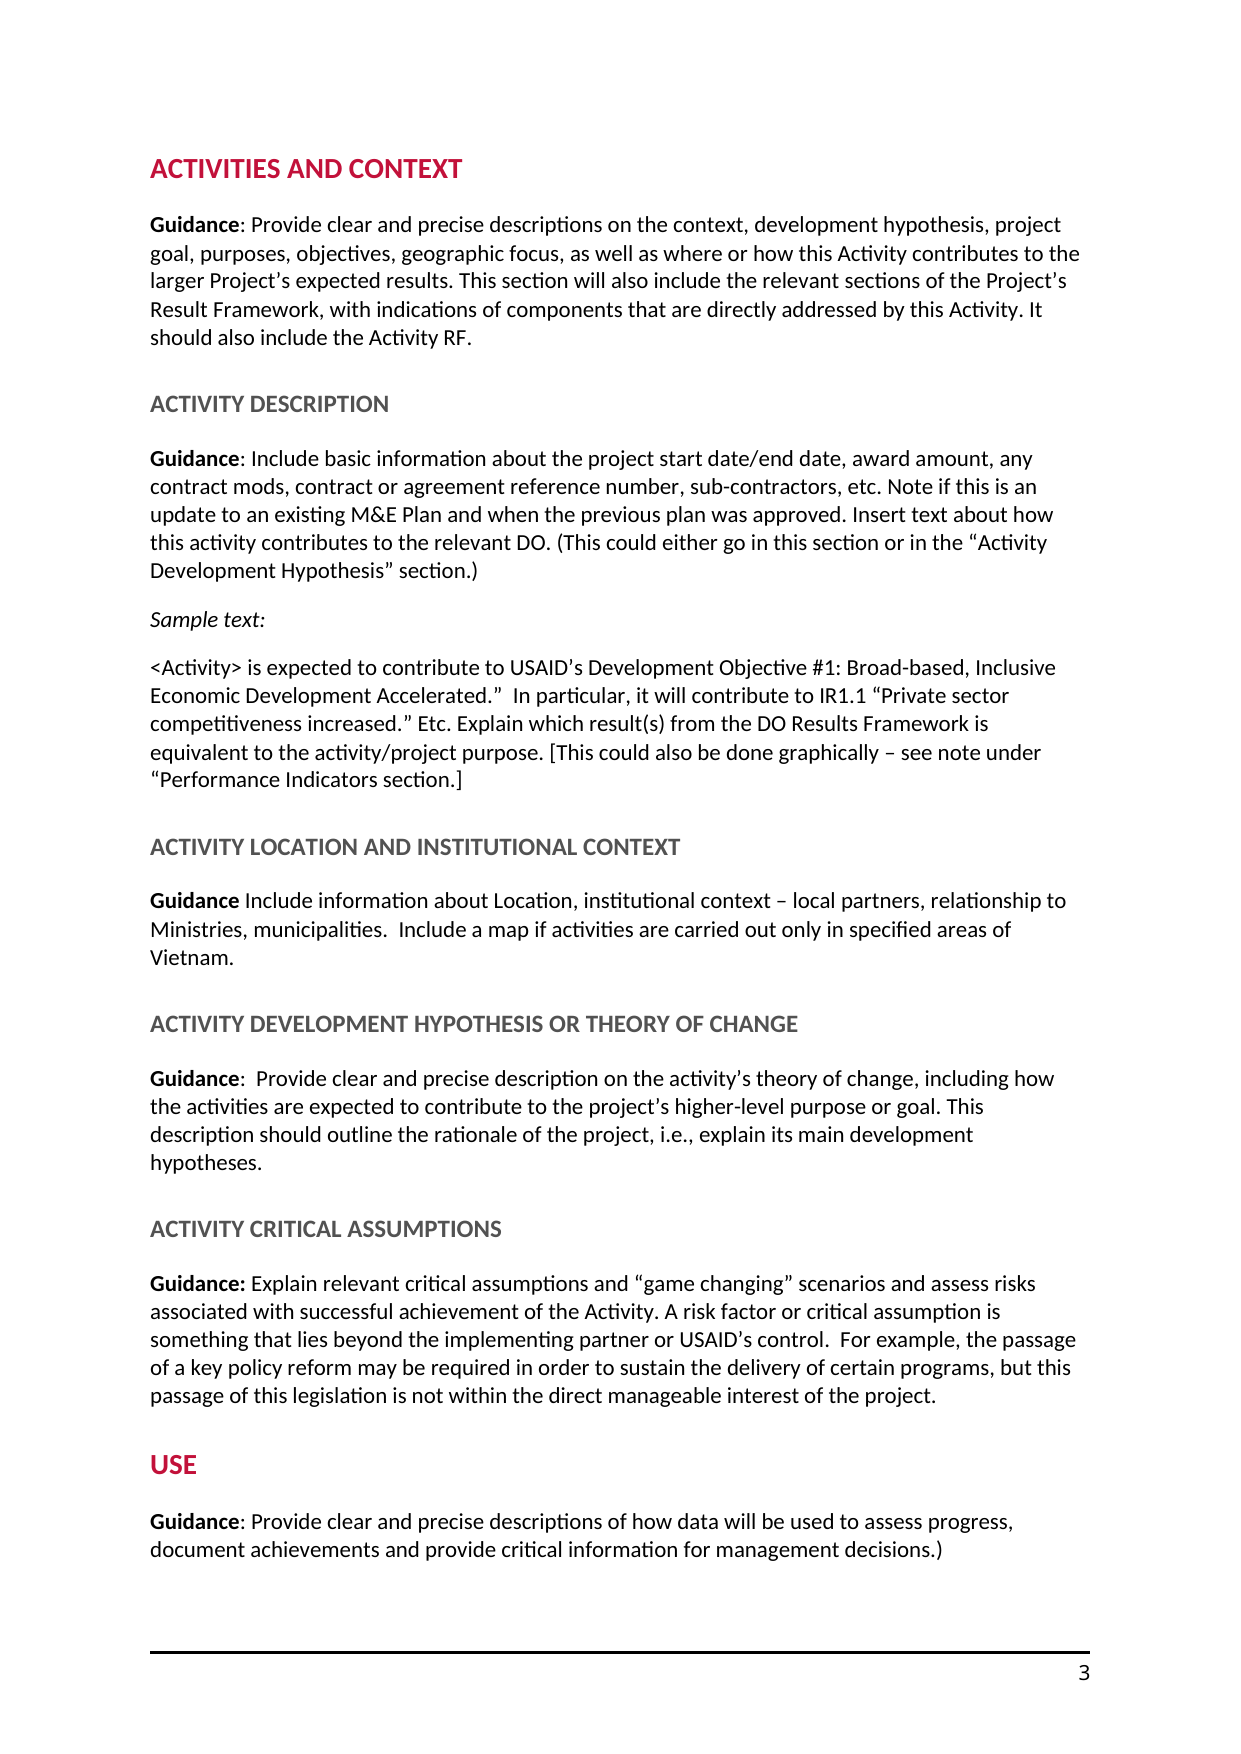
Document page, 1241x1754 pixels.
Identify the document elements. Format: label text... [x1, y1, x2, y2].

text Guidance Include information about Location, institutional context – local partners, relationship to Ministries, municipalities. Include a map if activities are carried out only in specified areas of Vietnam. [150, 887, 1090, 971]
subtitle ACTIVITies AND CONTEXT [150, 150, 1090, 186]
subtitle ACTIVITY LOCATION AND INSTITUTIONAL CONTEXT [150, 831, 1090, 862]
subtitle USE [150, 1446, 1090, 1482]
subtitle ACTIVITY CRITICAL ASSUMPTIONS [150, 1213, 1090, 1244]
text Guidance: Provide clear and precise description on the activity’s theory of change, including how the activities are expected to contribute to the project’s higher-level purpose or goal. This description should outline the rationale of the project, i.e., explain its main development hypotheses. [150, 1064, 1090, 1176]
text <Activity> is expected to contribute to USAID’s Development Objective #1: Broad-based, Inclusive Economic Development Accelerated.” In particular, it will contribute to IR1.1 “Private sector competitiveness increased.” Etc. Explain which result(s) from the DO Results Framework is equivalent to the activity/project purpose. [This could also be done graphically – see note under “Performance Indicators section.] [150, 653, 1090, 794]
text Guidance: Include basic information about the project start date/end date, award amount, any contract mods, contract or agreement reference number, sub-contractors, etc. Note if this is an update to an existing M&E Plan and when the previous plan was approved. Insert text about how this activity contributes to the relevant DO. (This could either go in this section or in the “Activity Development Hypothesis” section.) [150, 444, 1090, 584]
text Guidance: Provide clear and precise descriptions of how data will be used to assess progress, document achievements and provide critical information for management decisions.) [150, 1507, 1090, 1563]
subtitle ACTIVITY DEVELOPMENT HYPOTHESIS OR THEORY OF CHANGE [150, 1008, 1090, 1039]
text Sample text: [150, 605, 1090, 633]
text Guidance: Explain relevant critical assumptions and “game changing” scenarios and assess risks associated with successful achievement of the Activity. A risk factor or critical assumption is something that lies beyond the implementing partner or USAID’s control. For example, the passage of a key policy reform may be required in order to sustain the delivery of certain programs, but this passage of this legislation is not within the direct manageable interest of the project. [150, 1269, 1090, 1409]
subtitle ACTIVITY DESCRIPTION [150, 388, 1090, 419]
text Guidance: Provide clear and precise descriptions on the context, development hypothesis, project goal, purposes, objectives, geographic focus, as well as where or how this Activity contributes to the larger Project’s expected results. This section will also include the relevant sections of the Project’s Result Framework, with indications of components that are directly addressed by this Activity. It should also include the Activity RF. [150, 211, 1090, 351]
